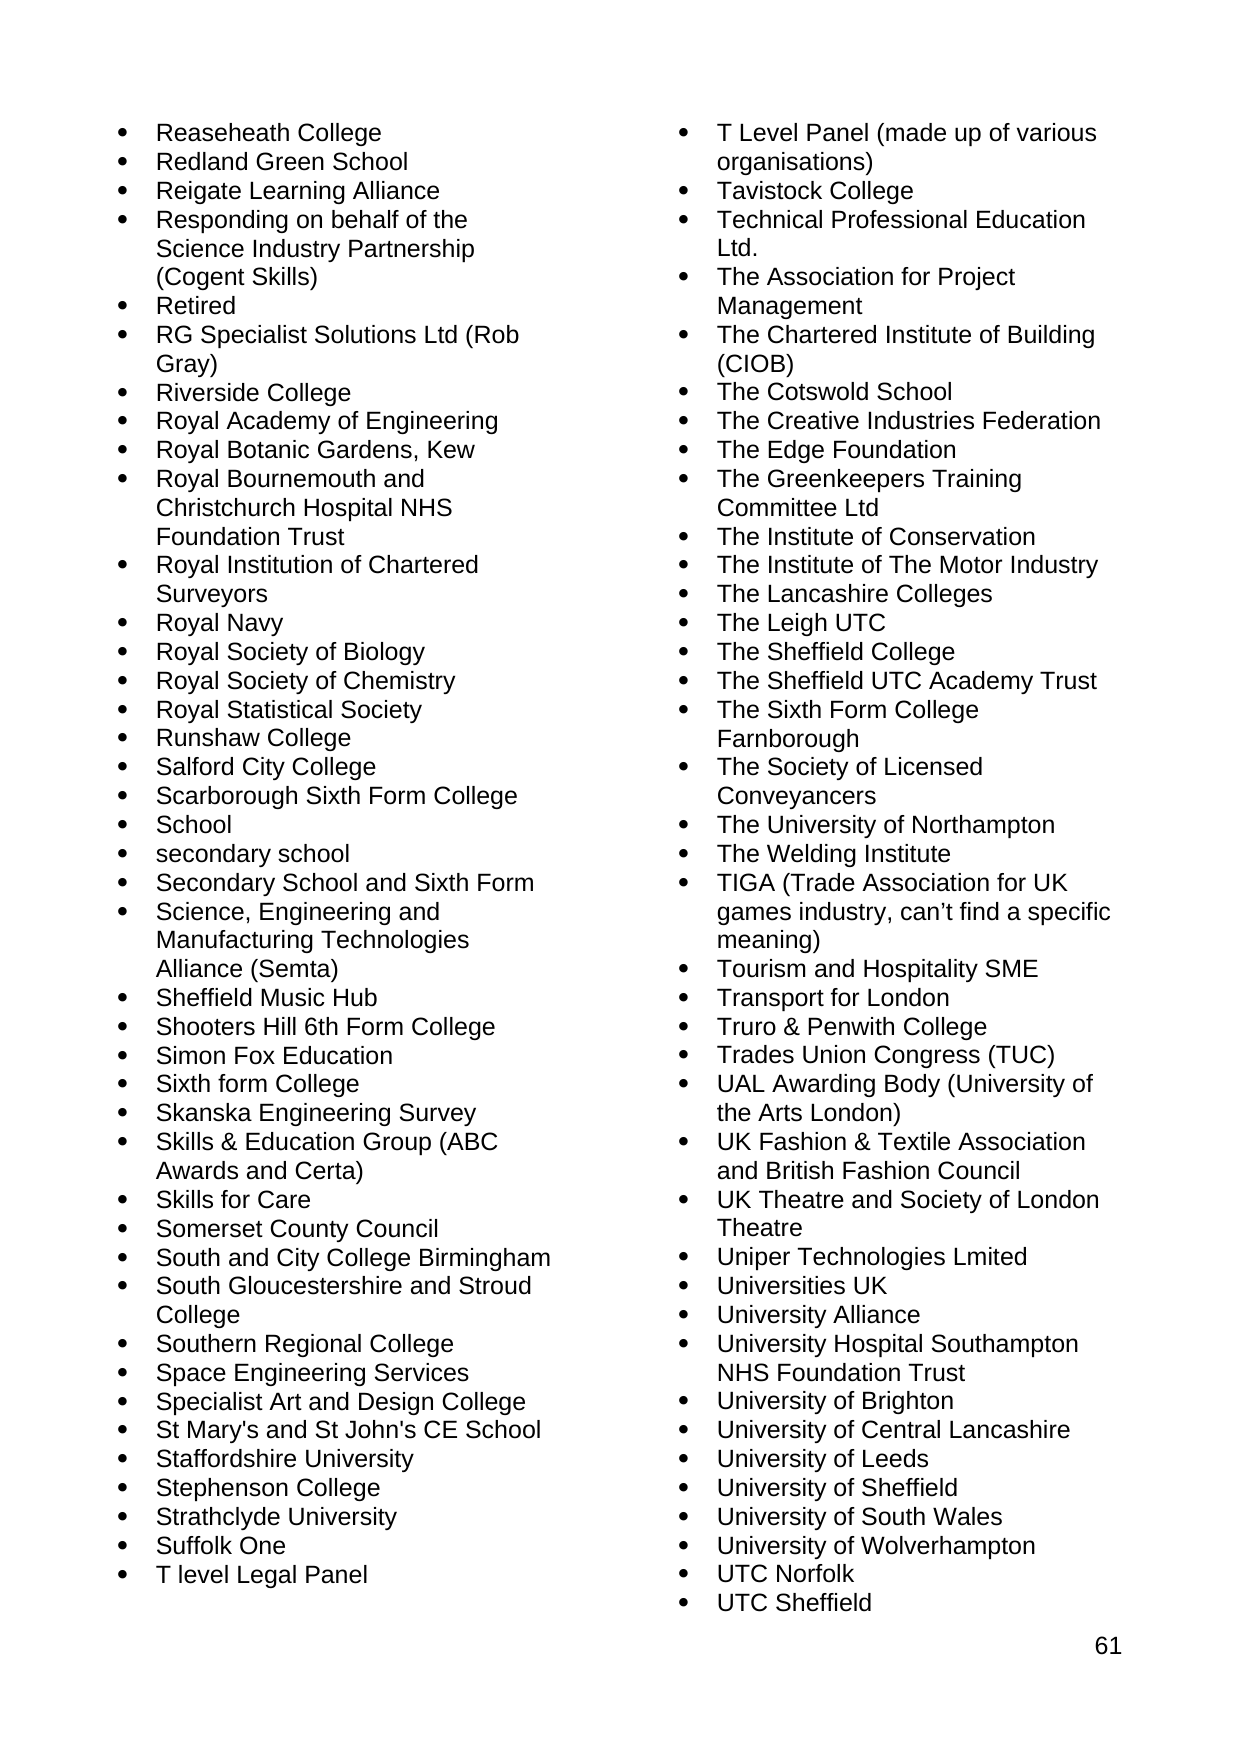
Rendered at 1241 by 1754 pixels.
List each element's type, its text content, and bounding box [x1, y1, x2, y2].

list The Lancashire Colleges [679, 579, 1122, 608]
list Simon Fox Education [118, 1041, 561, 1069]
list University of Brighton [679, 1386, 1122, 1415]
list Runshaw College [118, 723, 561, 752]
list Truro & Penwith College [679, 1012, 1122, 1041]
list T level Legal Panel [118, 1560, 561, 1589]
list Tourism and Hospitality SME [679, 954, 1122, 983]
list The Creative Industries Federation [679, 406, 1122, 435]
list Uniper Technologies Lmited [679, 1242, 1122, 1271]
list Space Engineering Services [118, 1358, 561, 1387]
list The Sheffield College [679, 637, 1122, 666]
list Skills for Care [118, 1185, 561, 1214]
list The Chartered Institute of Building (CIOB) [679, 320, 1122, 377]
list The Association for Project Management [679, 262, 1122, 320]
list Scarborough Sixth Form College [118, 781, 561, 810]
list Strathclyde University [118, 1502, 561, 1531]
list The Edge Foundation [679, 435, 1122, 464]
list secondary school [118, 839, 561, 868]
list The Society of Licensed Conveyancers [679, 752, 1122, 810]
list Reigate Learning Alliance [118, 176, 561, 205]
list South Gloucestershire and Stroud College [118, 1271, 561, 1329]
list The Cotswold School [679, 377, 1122, 406]
list The Institute of Conservation [679, 522, 1122, 550]
list Royal Statistical Society [118, 694, 561, 723]
list The Leigh UTC [679, 608, 1122, 637]
list Redland Green School [118, 147, 561, 176]
list University Alliance [679, 1300, 1122, 1329]
list University of Leeds [679, 1444, 1122, 1473]
list The Greenkeepers Training Committee Ltd [679, 464, 1122, 522]
list Technical Professional Education Ltd. [679, 204, 1122, 262]
list Science, Engineering and Manufacturing Technologies Alliance (Semta) [118, 897, 561, 983]
list Royal Institution of Chartered Surveyors [118, 550, 561, 608]
list Tavistock College [679, 176, 1122, 204]
list UK Theatre and Society of London Theatre [679, 1184, 1122, 1242]
list University of Sheffield [679, 1473, 1122, 1502]
list Shooters Hill 6th Form College [118, 1012, 561, 1041]
list Responding on behalf of the Science Industry Partnership (Cogent Skills) [118, 205, 561, 291]
list University of Central Lancashire [679, 1415, 1122, 1444]
list The Institute of The Motor Industry [679, 550, 1122, 579]
list University of Wolverhampton [679, 1531, 1122, 1559]
list Royal Navy [118, 608, 561, 637]
list The Welding Institute [679, 839, 1122, 868]
list The Sheffield UTC Academy Trust [679, 666, 1122, 695]
list UTC Norfolk [679, 1559, 1122, 1588]
list T Level Panel (made up of various organisations) [679, 118, 1122, 176]
list UTC Sheffield [679, 1588, 1122, 1617]
list University Hospital Southampton NHS Foundation Trust [679, 1329, 1122, 1386]
list Reaseheath College [118, 118, 561, 147]
list South and City College Birmingham [118, 1242, 561, 1271]
list Sixth form College [118, 1069, 561, 1098]
list Somerset County Council [118, 1214, 561, 1242]
list The Sixth Form College Farnborough [679, 695, 1122, 752]
list Royal Botanic Gardens, Kew [118, 435, 561, 464]
list Trades Union Congress (TUC) [679, 1041, 1122, 1069]
list The University of Northampton [679, 810, 1122, 839]
list Royal Society of Chemistry [118, 666, 561, 694]
list Retired [118, 291, 561, 320]
list Suffolk One [118, 1531, 561, 1560]
list Transport for London [679, 983, 1122, 1012]
list Stephenson College [118, 1473, 561, 1502]
list UAL Awarding Body (University of the Arts London) [679, 1069, 1122, 1127]
list Salford City College [118, 752, 561, 781]
list UK Fashion & Textile Association and British Fashion Council [679, 1127, 1122, 1184]
list Skills & Education Group (ABC Awards and Certa) [118, 1127, 561, 1185]
list Sheffield Music Hub [118, 983, 561, 1012]
list St Mary's and St John's CE School [118, 1416, 561, 1444]
list Universities UK [679, 1271, 1122, 1300]
list Skanska Engineering Survey [118, 1098, 561, 1127]
list Royal Society of Biology [118, 637, 561, 666]
list RG Specialist Solutions Ltd (Rob Gray) [118, 320, 561, 377]
list Secondary School and Sixth Form [118, 868, 561, 897]
list Royal Academy of Engineering [118, 406, 561, 435]
list TIGA (Trade Association for UK games industry, can’t find a specific meaning) [679, 868, 1122, 954]
list Southern Regional College [118, 1329, 561, 1358]
list University of South Wales [679, 1502, 1122, 1531]
list Royal Bournemouth and Christchurch Hospital NHS Foundation Trust [118, 464, 561, 550]
list Specialist Art and Design College [118, 1387, 561, 1416]
list Staffordshire University [118, 1444, 561, 1473]
list Riverside College [118, 377, 561, 406]
list School [118, 810, 561, 839]
